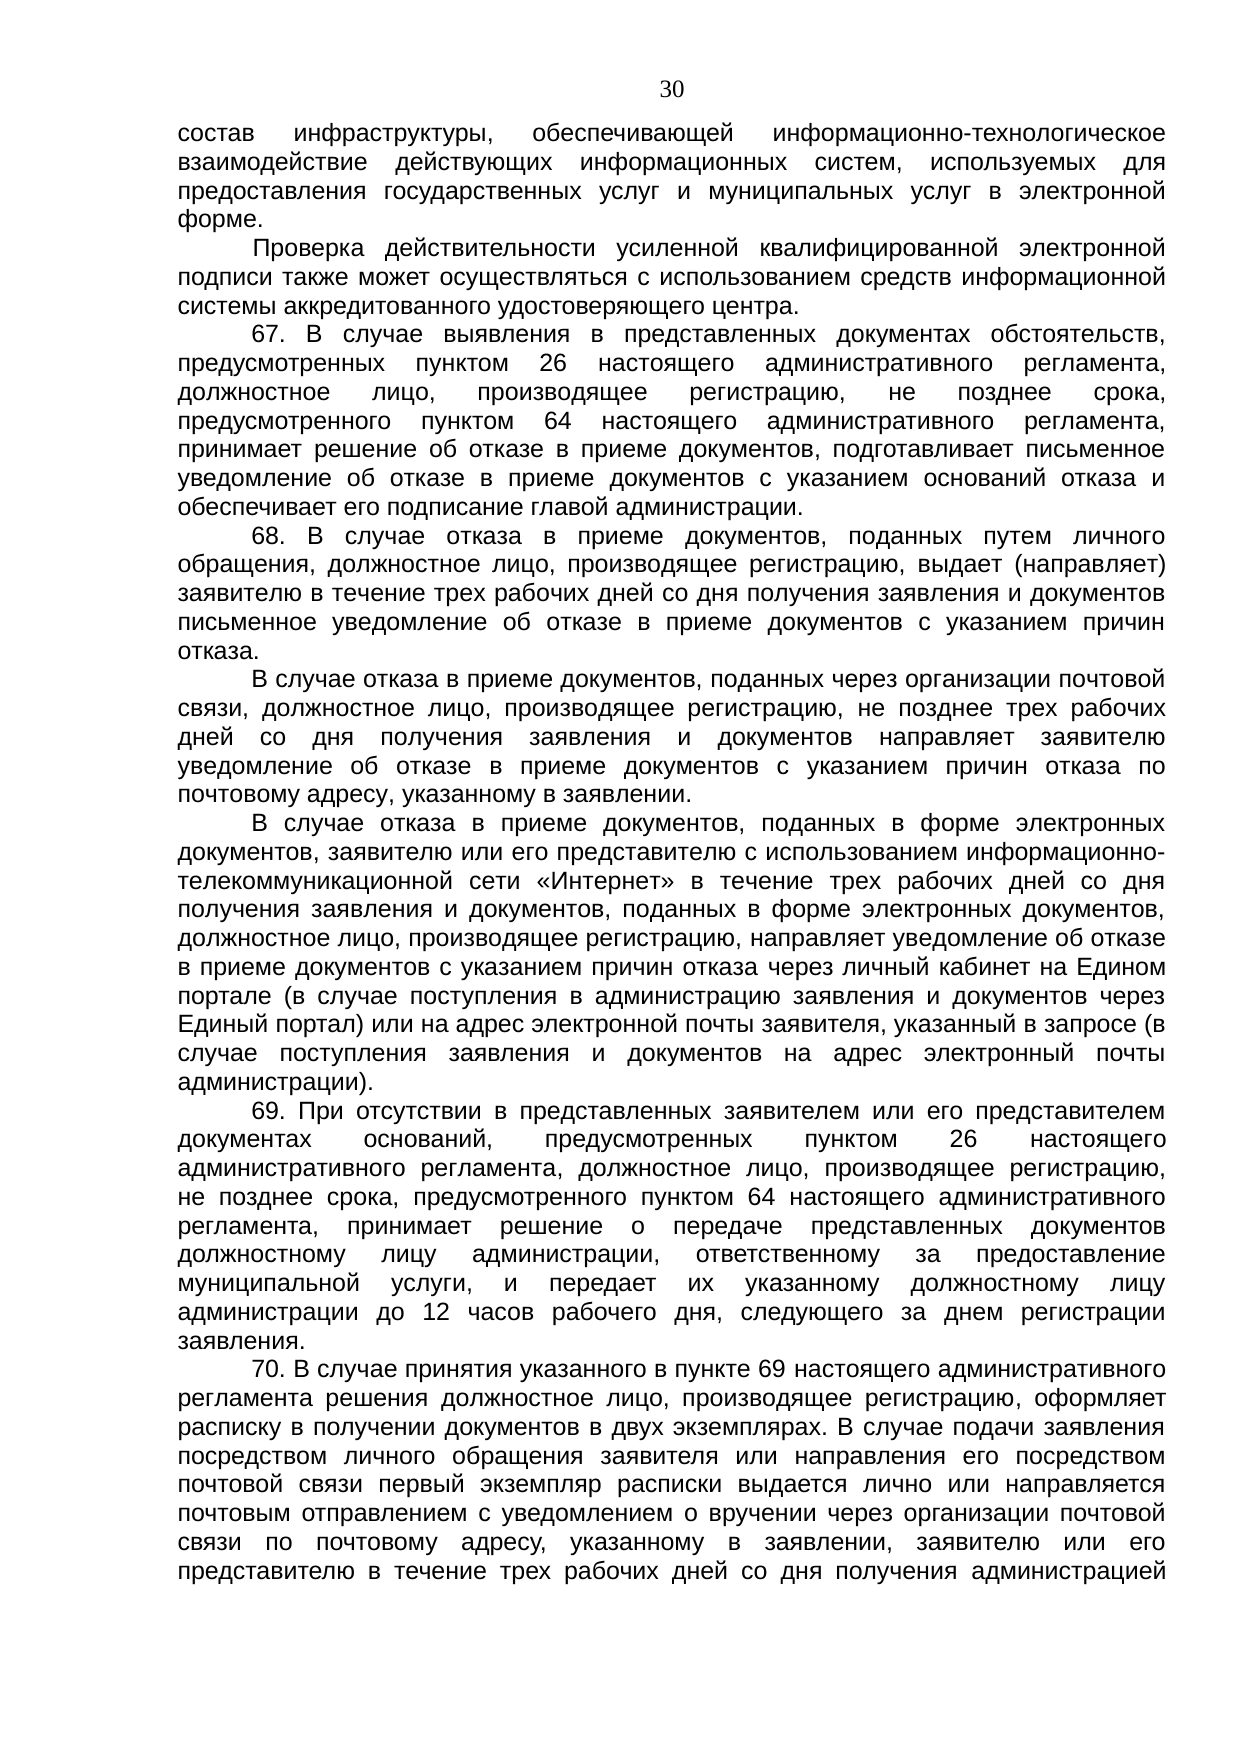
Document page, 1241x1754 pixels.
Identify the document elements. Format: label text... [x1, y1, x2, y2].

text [177, 1354, 1167, 1584]
text 67. В случае выявления в представленных документах обстоятельств, предусмотренных пунктом 26 настоящего административного регламента, должностное лицо, производящее регистрацию, не позднее срока, предусмотренного пунктом 64 настоящего административного регламента, принимает решение об отказе в приеме документов, подготавливает письменное уведомление об отказе в приеме документов с указанием оснований отказа и обеспечивает его подписание главой администрации. [177, 319, 1167, 521]
text Проверка действительности усиленной квалифицированной электронной подписи также может осуществляться с использованием средств информационной системы аккредитованного удостоверяющего центра. [177, 233, 1167, 319]
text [177, 118, 1167, 233]
text 68. В случае отказа в приеме документов, поданных путем личного обращения, должностное лицо, производящее регистрацию, выдает (направляет) заявителю в течение трех рабочих дней со дня получения заявления и документов письменное уведомление об отказе в приеме документов с указанием причин отказа. [177, 521, 1167, 664]
text В случае отказа в приеме документов, поданных в форме электронных документов, заявителю или его представителю с использованием информационно-телекоммуникационной сети «Интернет» в течение трех рабочих дней со дня получения заявления и документов, поданных в форме электронных документов, должностное лицо, производящее регистрацию, направляет уведомление об отказе в приеме документов с указанием причин отказа через личный кабинет на Едином портале (в случае поступления в администрацию заявления и документов через Единый портал) или на адрес электронной почты заявителя, указанный в запросе (в случае поступления заявления и документов на адрес электронный почты администрации). [177, 808, 1167, 1096]
text В случае отказа в приеме документов, поданных через организации почтовой связи, должностное лицо, производящее регистрацию, не позднее трех рабочих дней со дня получения заявления и документов направляет заявителю уведомление об отказе в приеме документов с указанием причин отказа по почтовому адресу, указанному в заявлении. [177, 664, 1167, 808]
text 69. При отсутствии в представленных заявителем или его представителем документах оснований, предусмотренных пунктом 26 настоящего административного регламента, должностное лицо, производящее регистрацию, не позднее срока, предусмотренного пунктом 64 настоящего административного регламента, принимает решение о передаче представленных документов должностному лицу администрации, ответственному за предоставление муниципальной услуги, и передает их указанному должностному лицу администрации до 12 часов рабочего дня, следующего за днем регистрации заявления. [177, 1096, 1167, 1354]
